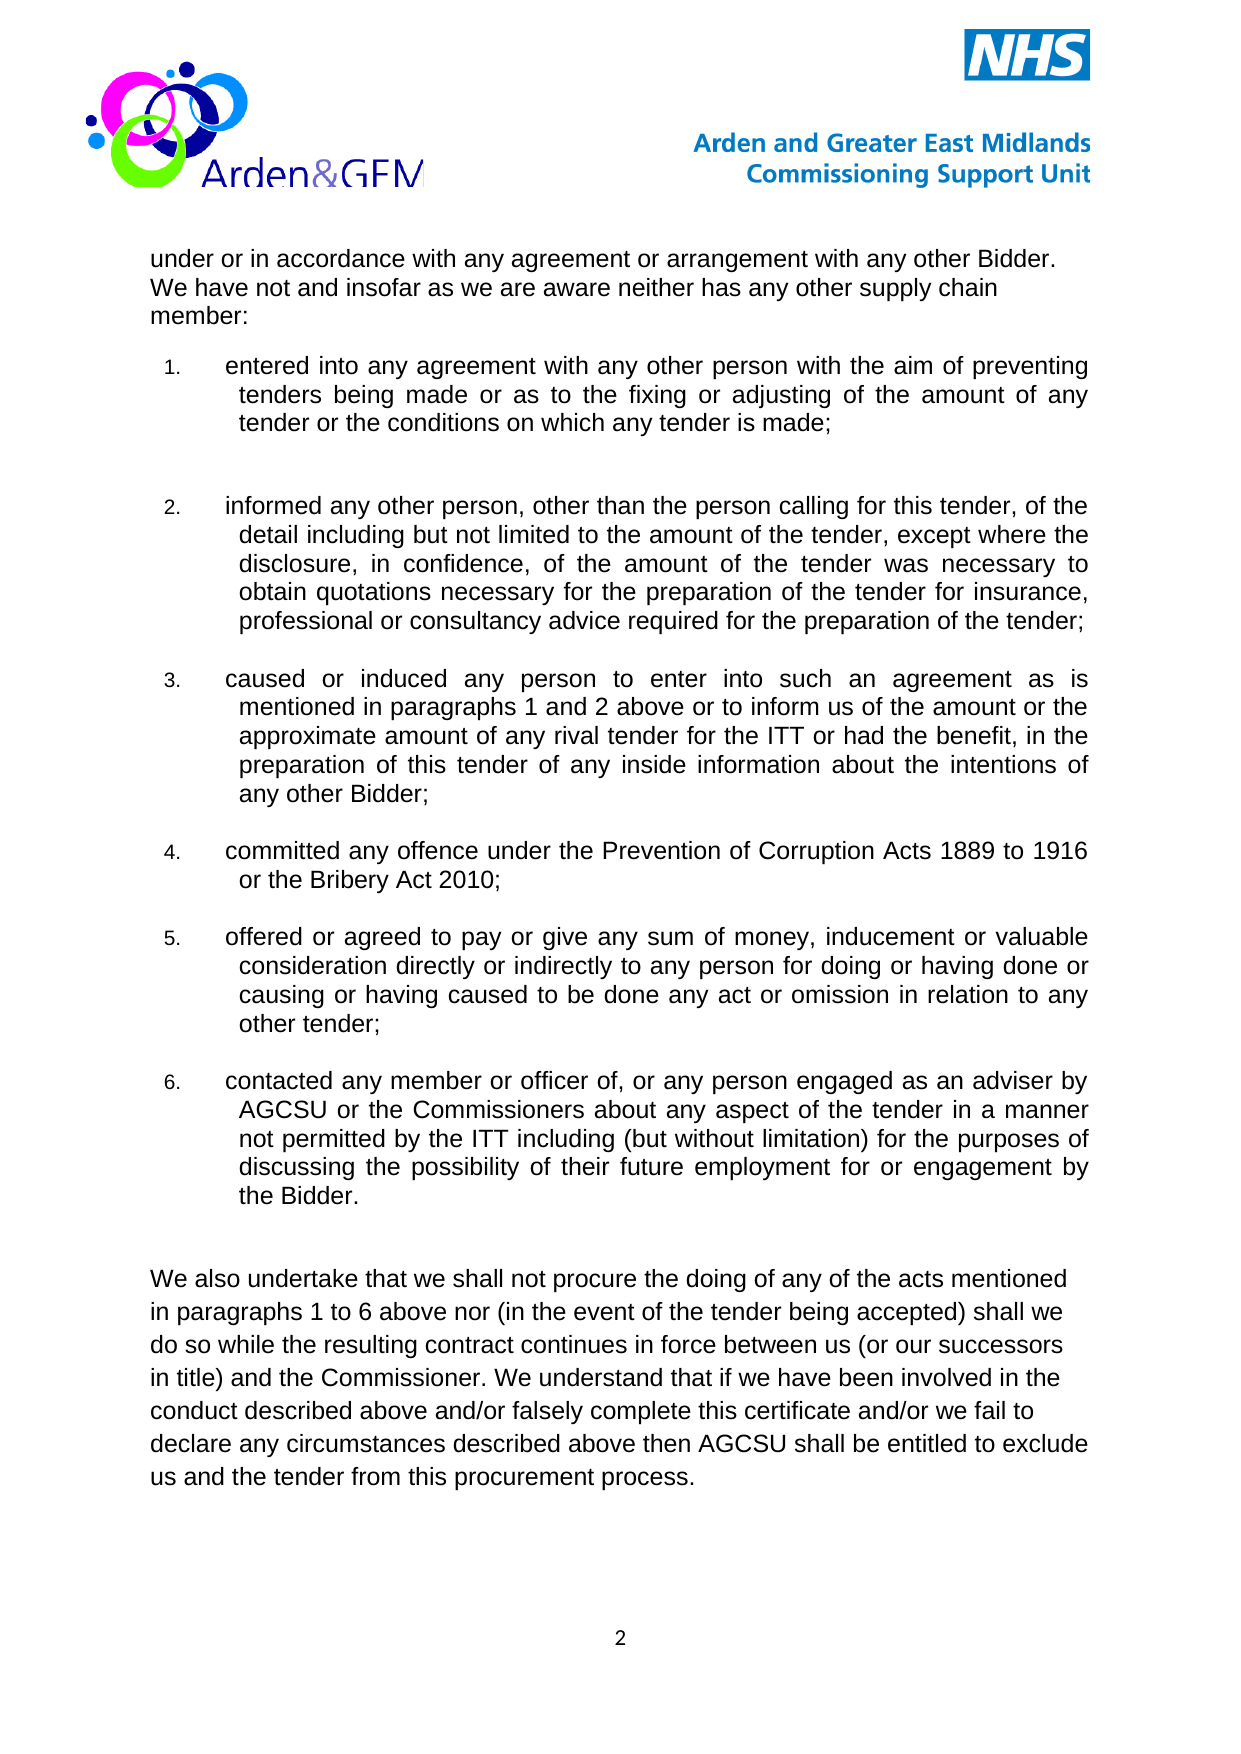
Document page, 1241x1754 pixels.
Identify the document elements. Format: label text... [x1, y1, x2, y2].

list caused or induced any person to enter into such an agreement as is mentioned in paragraphs 1 and 2 above or to inform us of the amount or the approximate amount of any rival tender for the ITT or had the benefit, in the preparation of this tender of any inside information about the intentions of any other Bidder; [164, 663, 1090, 807]
list contacted any member or officer of, or any person engaged as an adviser by AGCSU or the Commissioners about any aspect of the tender in a manner not permitted by the ITT including (but without limitation) for the purposes of discussing the possibility of their future employment for or engagement by the Bidder. [164, 1066, 1090, 1210]
picture [85, 61, 424, 187]
list offered or agreed to pay or give any sum of money, inducement or valuable consideration directly or indirectly to any person for doing or having done or causing or having caused to be done any act or omission in relation to any other tender; [164, 922, 1090, 1037]
list entered into any agreement with any other person with the aim of preventing tenders being made or as to the fixing or adjusting of the amount of any tender or the conditions on which any tender is made; [164, 351, 1090, 437]
list committed any offence under the Prevention of Corruption Acts 1889 to 1916 or the Bribery Act 2010; [164, 836, 1090, 893]
list informed any other person, other than the person calling for this tender, of the detail including but not limited to the amount of the tender, except where the disclosure, in confidence, of the amount of the tender was necessary to obtain quotations necessary for the preparation of the tender for insurance, professional or consultancy advice required for the preparation of the tender; [164, 491, 1090, 635]
text We also undertake that we shall not procure the doing of any of the acts mentioned in paragraphs 1 to 6 above nor (in the event of the tender being accepted) shall we do so while the resulting contract continues in force between us (or our successors in title) and the Commissioner. We understand that if we have been involved in the conduct described above and/or falsely complete this certificate and/or we fail to declare any circumstances described above then AGCSU shall be entitled to exclude us and the tender from this procurement process. [150, 1264, 1090, 1491]
picture [692, 29, 1091, 188]
